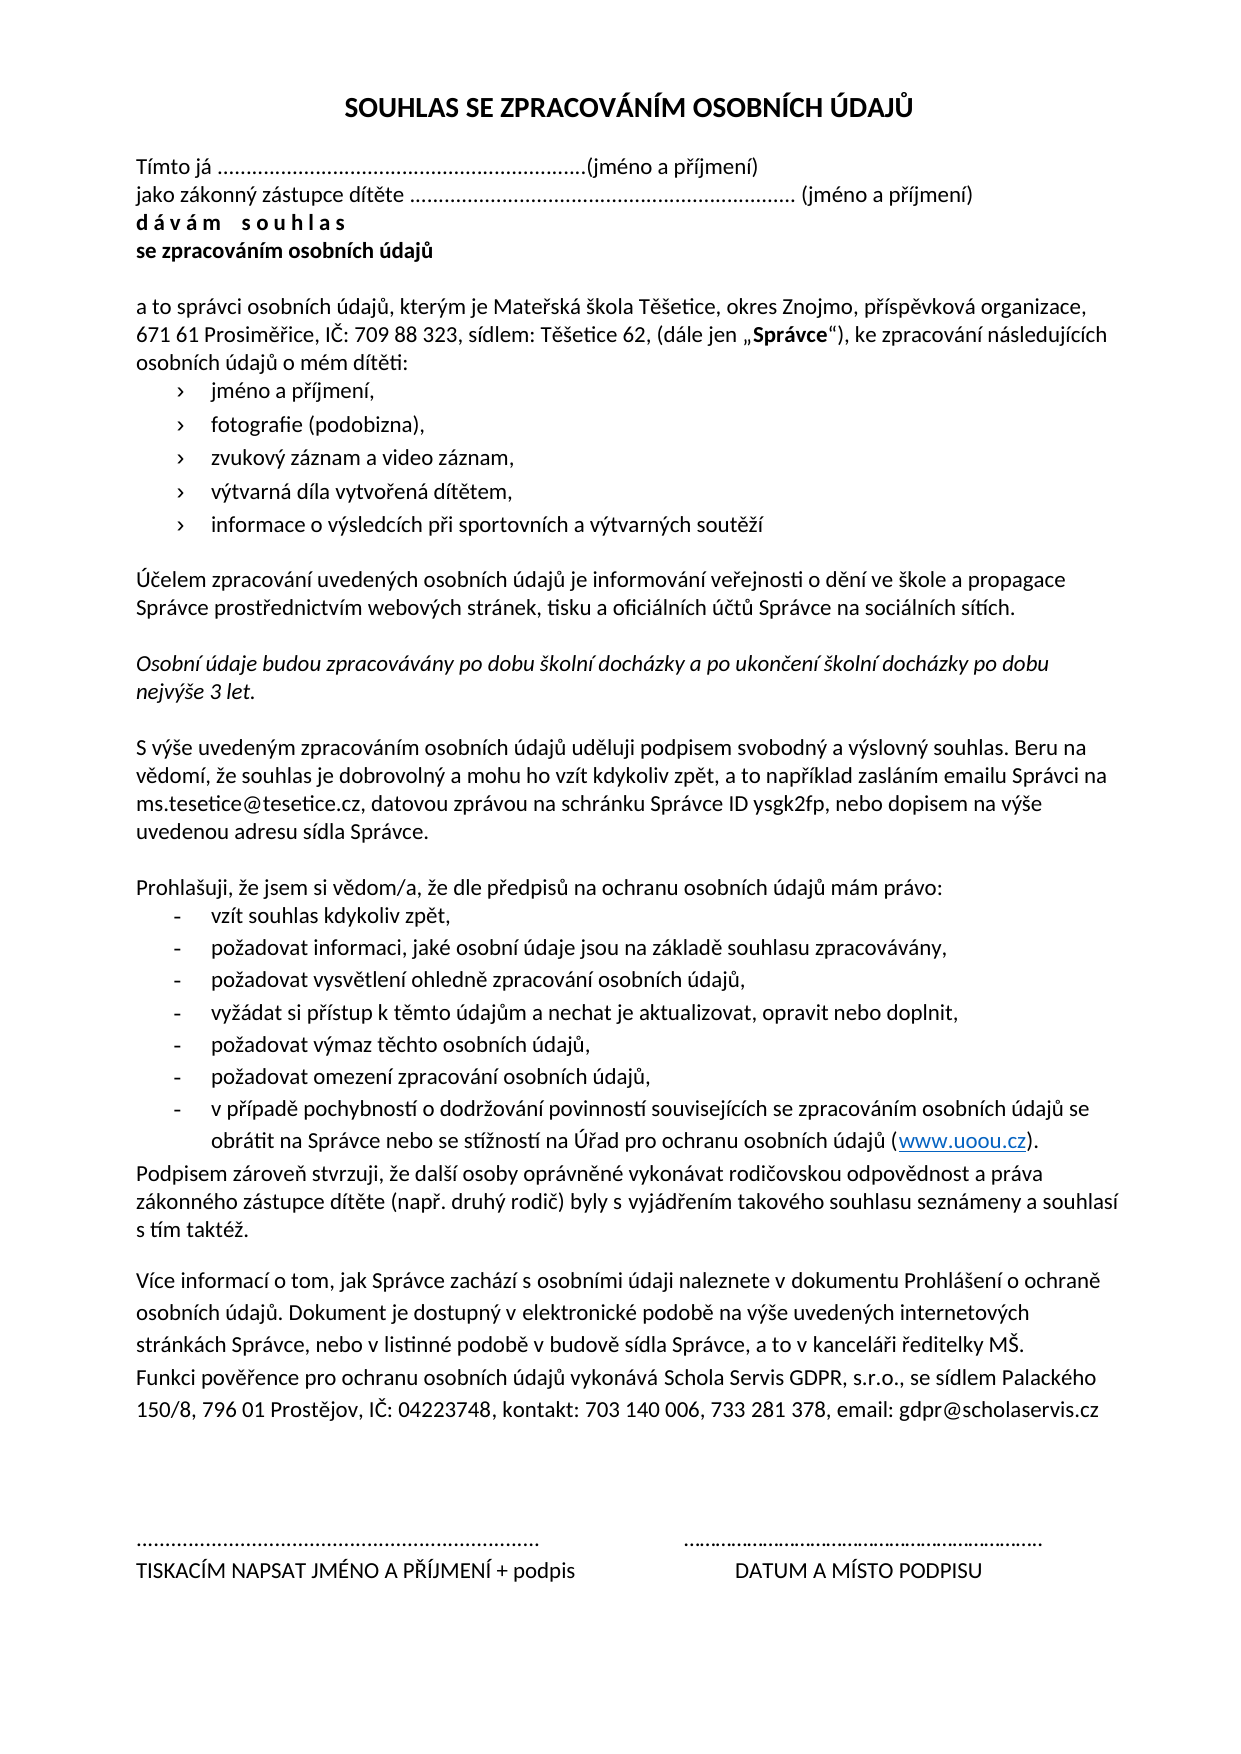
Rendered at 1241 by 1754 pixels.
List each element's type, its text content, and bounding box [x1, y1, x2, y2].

list jméno a příjmení, [173, 376, 1122, 406]
list informace o výsledcích při sportovních a výtvarných soutěží [173, 511, 1122, 540]
text Tímto já ................................................................(jméno a příjmení) [136, 152, 1122, 180]
text Funkci pověřence pro ochranu osobních údajů vykonává Schola Servis GDPR, s.r.o., se sídlem Palackého 150/8, 796 01 Prostějov, IČ: 04223748, kontakt: 703 140 006, 733 281 378, email: gdpr@scholaservis.cz [136, 1363, 1122, 1423]
list fotografie (podobizna), [173, 410, 1122, 439]
text jako zákonný zástupce dítěte ................................................................... (jméno a příjmení) [136, 180, 1122, 208]
text se zpracováním osobních údajů [136, 236, 1122, 264]
text TISKACÍM NAPSAT JMÉNO A PŘÍJMENÍ + podpis DATUM A MÍSTO PODPISU [136, 1556, 1122, 1584]
text Prohlašuji, že jsem si vědom/a, že dle předpisů na ochranu osobních údajů mám právo: [136, 873, 1122, 901]
text d á v á m s o u h l a s [136, 208, 1122, 236]
list zvukový záznam a video záznam, [173, 443, 1122, 473]
list výtvarná díla vytvořená dítětem, [173, 477, 1122, 506]
text Podpisem zároveň stvrzuji, že další osoby oprávněné vykonávat rodičovskou odpovědnost a práva zákonného zástupce dítěte (např. druhý rodič) byly s vyjádřením takového souhlasu seznámeny a souhlasí s tím taktéž. [136, 1159, 1122, 1243]
list vzít souhlas kdykoliv zpět, [173, 901, 1122, 929]
text Účelem zpracování uvedených osobních údajů je informování veřejnosti o dění ve škole a propagace Správce prostřednictvím webových stránek, tisku a oficiálních účtů Správce na sociálních sítích. [136, 565, 1122, 621]
list požadovat vysvětlení ohledně zpracování osobních údajů, [173, 966, 1122, 994]
text a to správci osobních údajů, kterým je Mateřská škola Těšetice, okres Znojmo, příspěvková organizace, 671 61 Prosiměřice, IČ: 709 88 323, sídlem: Těšetice 62, (dále jen „Správce“), ke zpracování následujících osobních údajů o mém dítěti: [136, 292, 1122, 376]
list požadovat informaci, jaké osobní údaje jsou na základě souhlasu zpracovávány, [173, 933, 1122, 961]
list vyžádat si přístup k těmto údajům a nechat je aktualizovat, opravit nebo doplnit, [173, 998, 1122, 1026]
text Osobní údaje budou zpracovávány po dobu školní docházky a po ukončení školní docházky po dobu nejvýše 3 let. [136, 649, 1122, 705]
list požadovat výmaz těchto osobních údajů, [173, 1030, 1122, 1058]
text ...................................................................... ………………………………………………………….. [136, 1524, 1122, 1552]
list požadovat omezení zpracování osobních údajů, [173, 1062, 1122, 1090]
text S výše uvedeným zpracováním osobních údajů uděluji podpisem svobodný a výslovný souhlas. Beru na vědomí, že souhlas je dobrovolný a mohu ho vzít kdykoliv zpět, a to například zasláním emailu Správci na ms.tesetice@tesetice.cz, datovou zprávou na schránku Správce ID ysgk2fp, nebo dopisem na výše uvedenou adresu sídla Správce. [136, 733, 1122, 845]
text SOUHLAS SE ZPRACOVÁNÍM OSOBNÍCH ÚDAJŮ [136, 89, 1122, 124]
text Více informací o tom, jak Správce zachází s osobními údaji naleznete v dokumentu Prohlášení o ochraně osobních údajů. Dokument je dostupný v elektronické podobě na výše uvedených internetových stránkách Správce, nebo v listinné podobě v budově sídla Správce, a to v kanceláři ředitelky MŠ. [136, 1266, 1122, 1358]
list v případě pochybností o dodržování povinností souvisejících se zpracováním osobních údajů se obrátit na Správce nebo se stížností na Úřad pro ochranu osobních údajů (www.uoou.cz). [173, 1094, 1122, 1154]
